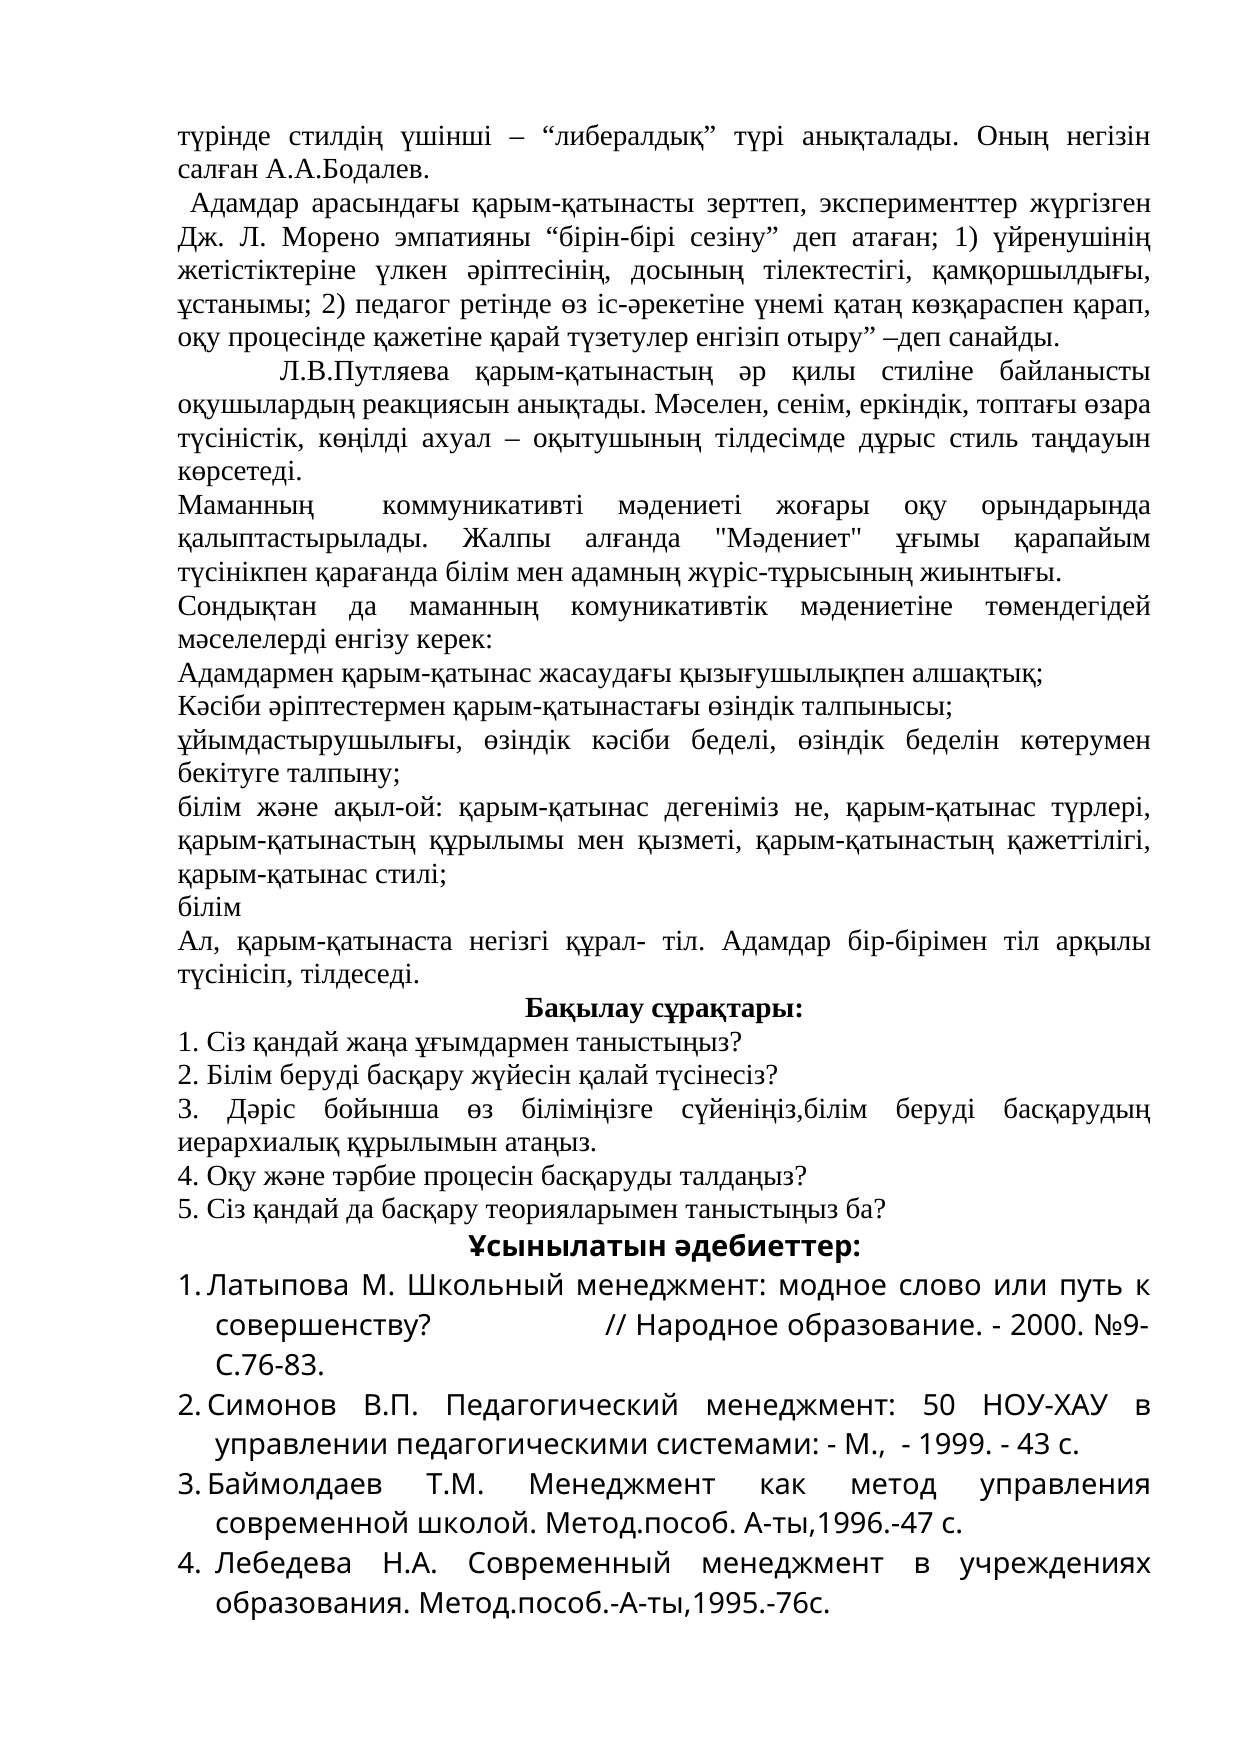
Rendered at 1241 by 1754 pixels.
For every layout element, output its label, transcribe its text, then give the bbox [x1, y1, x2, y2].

text білім [177, 889, 1152, 923]
text ұйымдастырушылығы, өзіндік кәсіби беделі, өзіндік беделін көтерумен бекітуге талпыну; [177, 722, 1152, 789]
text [177, 118, 1152, 185]
text Адамдармен қарым-қатынас жасаудағы қызығушылықпен алшақтық; [177, 655, 1152, 688]
text білім және ақыл-ой: қарым-қатынас дегеніміз не, қарым-қатынас түрлері, қарым-қатынастың құрылымы мен қызметі, қарым-қатынастың қажеттілігі, қарым-қатынас стилі; [177, 789, 1152, 889]
text Адамдар арасындағы қарым-қатынасты зерттеп, эксперименттер жүргізген Дж. Л. Морено эмпатияны “бірін-бірі сезіну” деп атаған; 1) үйренушінің жетістіктеріне үлкен әріптесінің, досының тілектестігі, қамқоршылдығы, ұстанымы; 2) педагог ретінде өз іс-әрекетіне үнемі қатаң көзқараспен қарап, оқу процесінде қажетіне қарай түзетулер енгізіп отыру” –деп санайды. [177, 185, 1152, 353]
text Л.В.Путляева қарым-қатынастың әр қилы стиліне байланысты оқушылардың реакциясын анықтады. Мәселен, сенім, еркіндік, топтағы өзара түсіністік, көңілді ахуал – оқытушының тілдесімде дұрыс стиль таңдауын көрсетеді. [177, 353, 1152, 487]
list Баймолдаев Т.М. Менеджмент как метод управления современной школой. Метод.пособ. А-ты,1996.-47 с. [177, 1463, 1152, 1542]
text 4. Оқу және тәрбие процесін басқаруды талдаңыз? [177, 1158, 1152, 1191]
text Бақылау сұрақтары: [177, 990, 1152, 1024]
text 2. Білім беруді басқару жүйесін қалай түсінесіз? [177, 1057, 1152, 1091]
list Симонов В.П. Педагогический менеджмент: 50 НОУ-ХАУ в управлении педагогическими системами: - М., - 1999. - 43 с. [177, 1384, 1152, 1463]
text Ұсынылатын әдебиеттер: [177, 1225, 1152, 1265]
text Ал, қарым-қатынаста негізгі құрал- тіл. Адамдар бір-бірімен тіл арқылы түсінісіп, тілдеседі. [177, 923, 1152, 990]
text 5. Сіз қандай да басқару теорияларымен таныстыңыз ба? [177, 1191, 1152, 1225]
text Кәсіби әріптестермен қарым-қатынастағы өзіндік талпынысы; [177, 688, 1152, 722]
list Лебедева Н.А. Современный менеджмент в учреждениях образования. Метод.пособ.-А-ты,1995.-76с. [177, 1542, 1152, 1622]
list Латыпова М. Школьный менеджмент: модное слово или путь к совершенству? // Народное образование. - 2000. №9-С.76-83. [177, 1265, 1152, 1384]
text Маманның коммуникативті мәдениеті жоғары оқу орындарында қалыптастырылады. Жалпы алғанда "Мәдениет" ұғымы қарапайым түсінікпен қарағанда білім мен адамның жүріс-тұрысының жиынтығы. [177, 487, 1152, 588]
text 3. Дәріс бойынша өз біліміңізге сүйеніңіз,білім беруді басқарудың иерархиалық құрылымын атаңыз. [177, 1091, 1152, 1158]
text Сондықтан да маманның комуникативтік мәдениетіне төмендегідей мәселелерді енгізу керек: [177, 588, 1152, 655]
text 1. Сіз қандай жаңа ұғымдармен таныстыңыз? [177, 1024, 1152, 1057]
